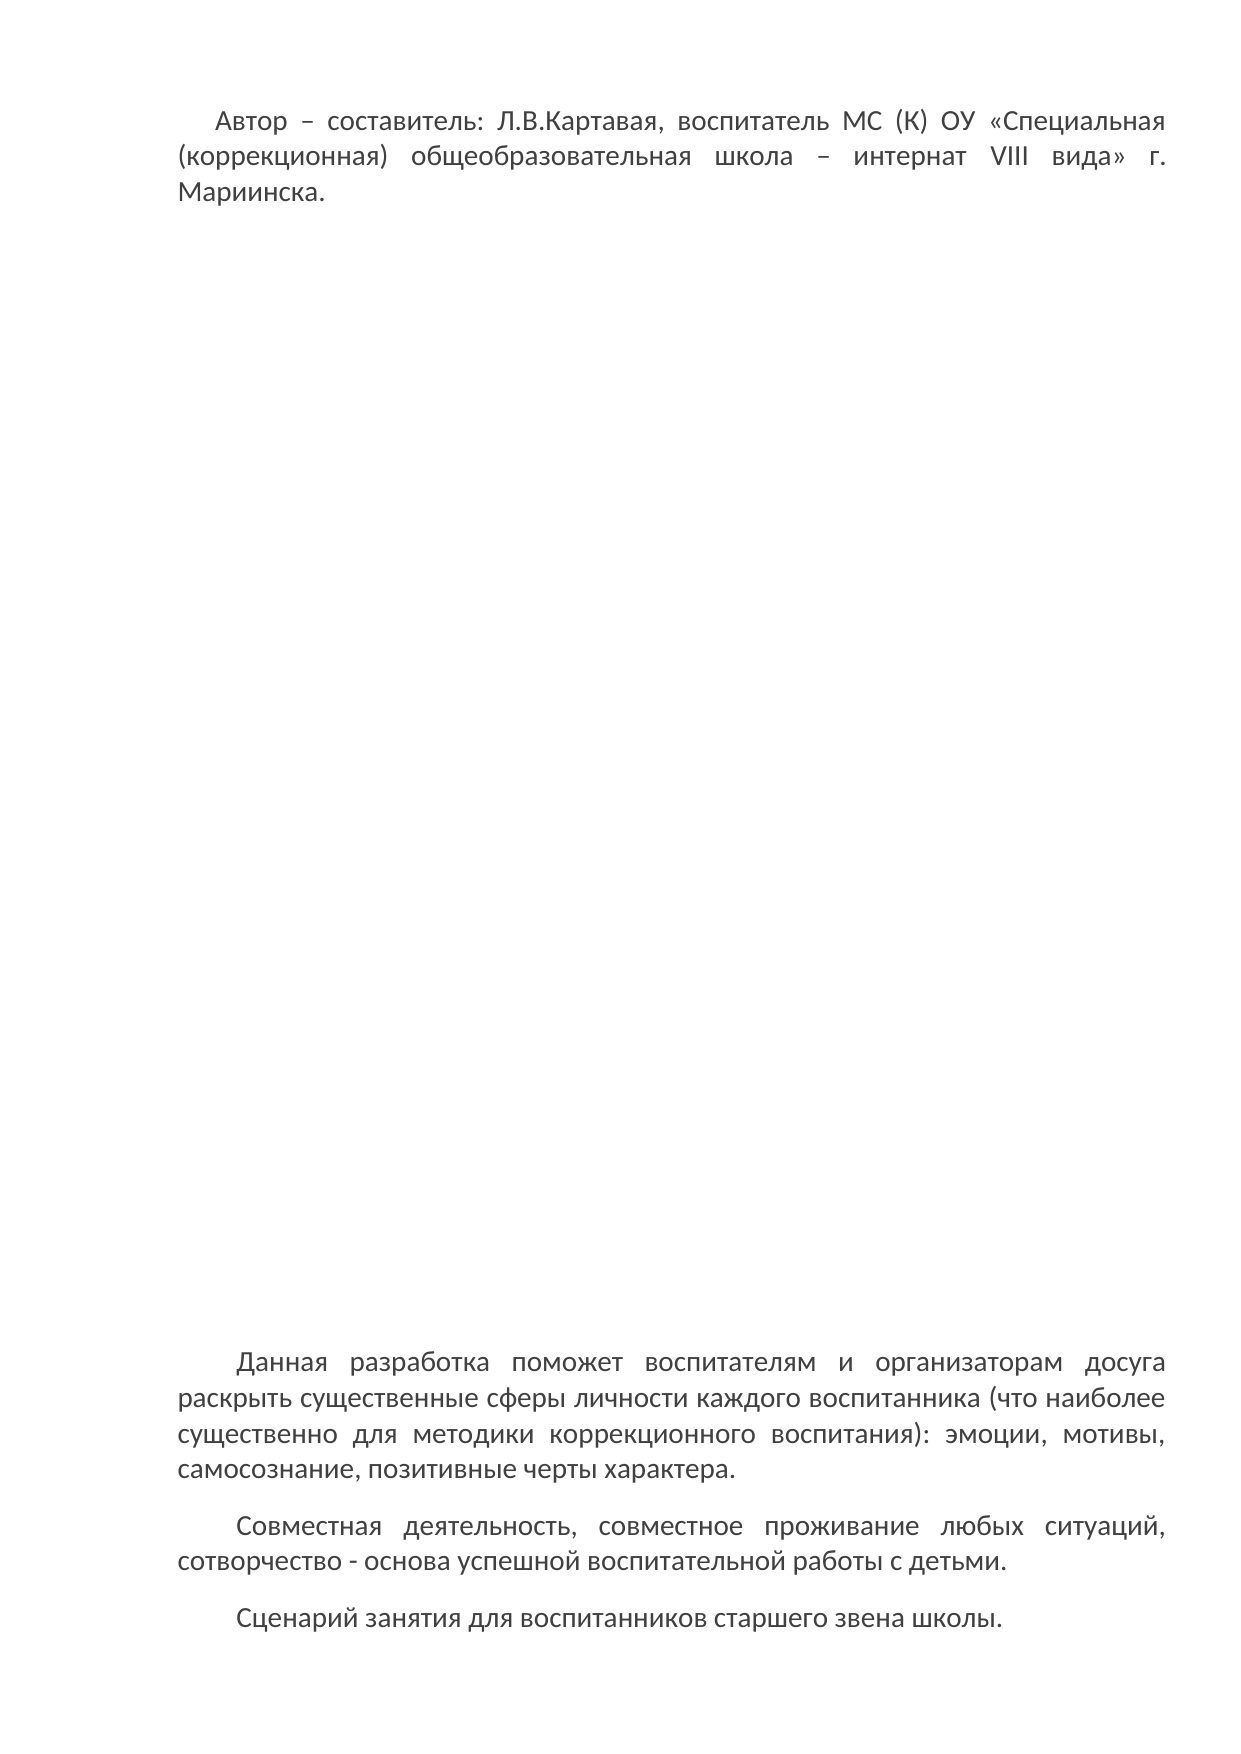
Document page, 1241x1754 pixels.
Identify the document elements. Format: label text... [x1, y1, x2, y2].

text Данная разработка поможет воспитателям и организаторам досуга раскрыть существенные сферы личности каждого воспитанника (что наиболее существенно для методики коррекционного воспитания): эмоции, мотивы, самосознание, позитивные черты характера. [177, 1343, 1167, 1486]
text Автор – составитель: Л.В.Картавая, воспитатель МС (К) ОУ «Специальная (коррекционная) общеобразовательная школа – интернат VIII вида» г. Мариинска. [177, 102, 1167, 209]
text Сценарий занятия для воспитанников старшего звена школы. [177, 1599, 1167, 1634]
text Совместная деятельность, совместное проживание любых ситуаций, сотворчество - основа успешной воспитательной работы с детьми. [177, 1507, 1167, 1578]
